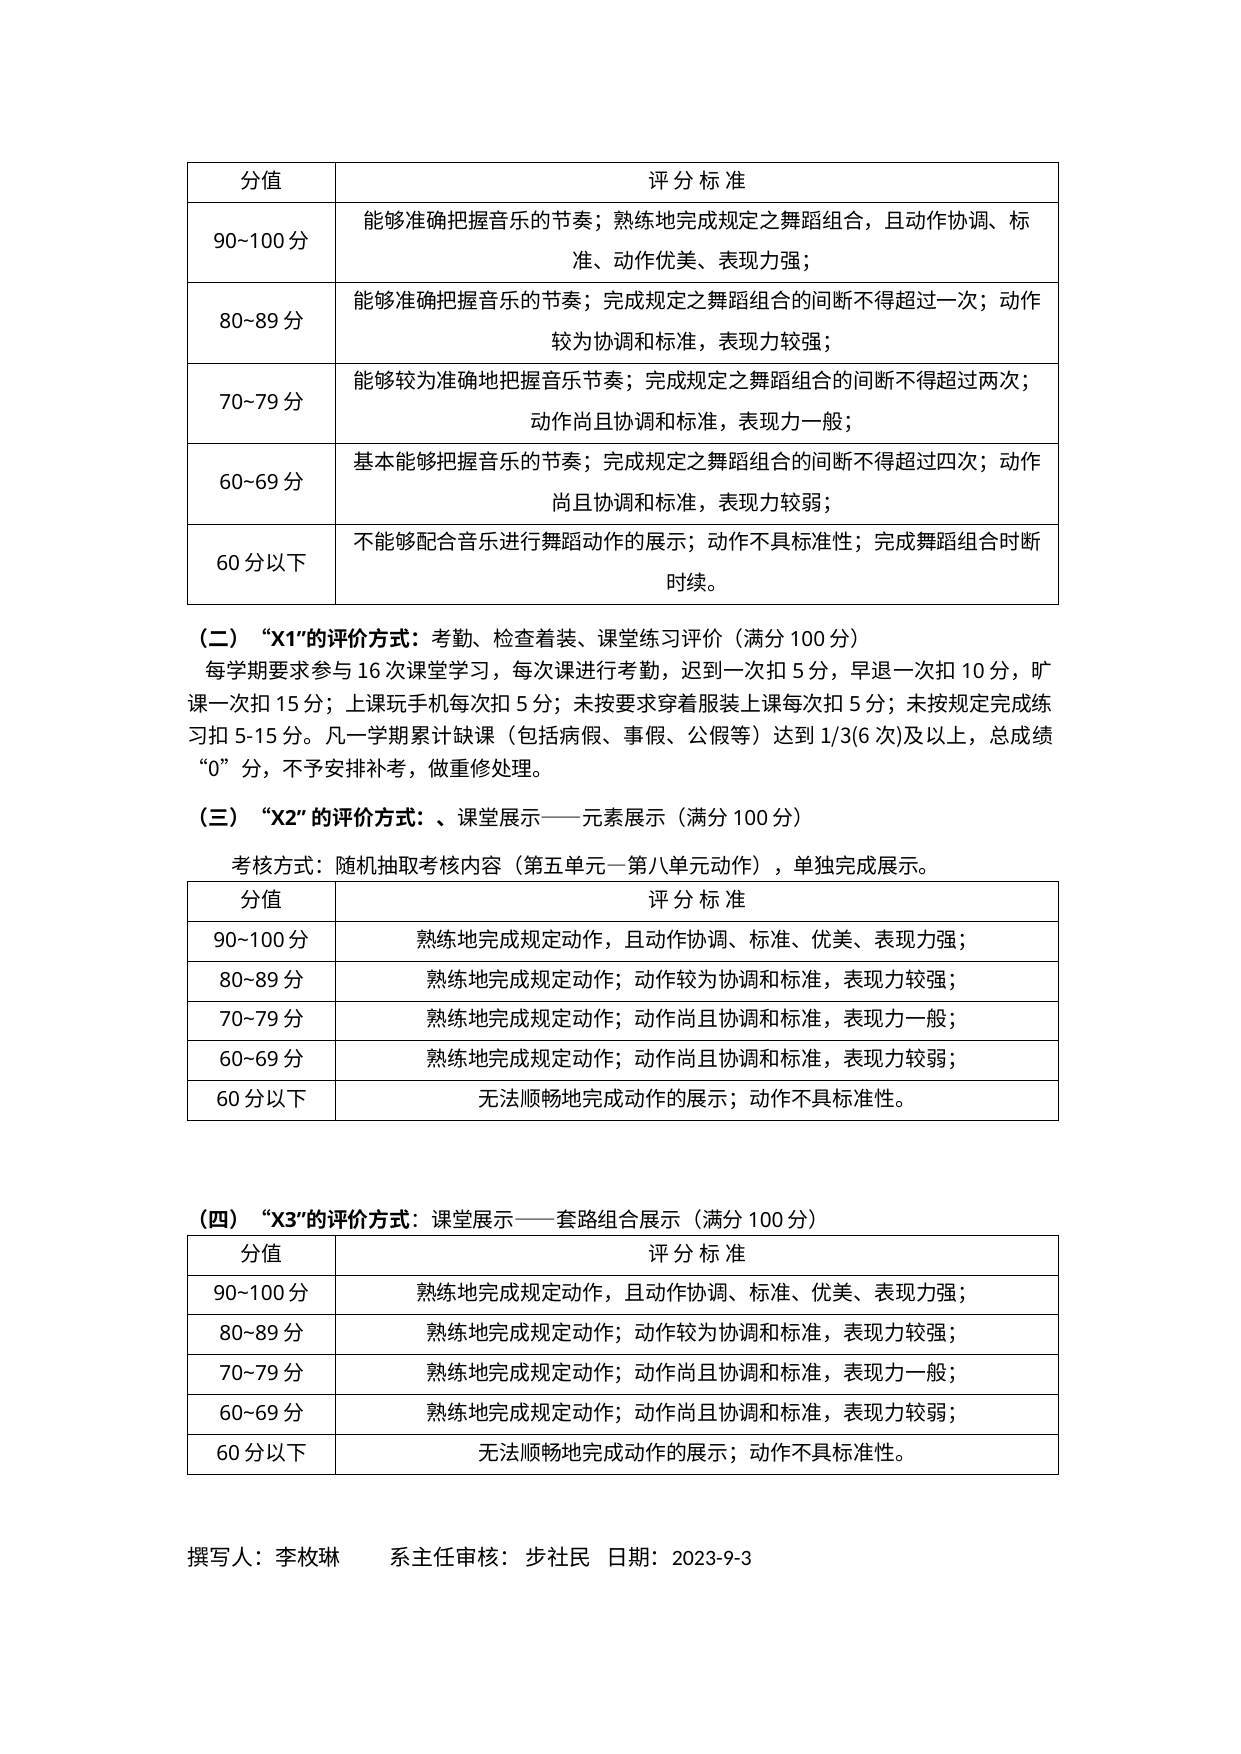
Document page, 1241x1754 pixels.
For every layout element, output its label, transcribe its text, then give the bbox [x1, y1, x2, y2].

table_cell 90~100分 [188, 922, 335, 961]
table_cell 熟练地完成规定动作；动作尚且协调和标准，表现力一般； [336, 1355, 1058, 1394]
table_cell 熟练地完成规定动作；动作较为协调和标准，表现力较强； [336, 1315, 1058, 1354]
text 考核方式：随机抽取考核内容（第五单元—第八单元动作），单独完成展示。 [187, 849, 1053, 881]
table_cell 70~79分 [188, 364, 335, 443]
table_cell 能够准确把握音乐的节奏；熟练地完成规定之舞蹈组合，且动作协调、标准、动作优美、表现力强； [336, 203, 1058, 282]
table_cell 80~89分 [188, 1315, 335, 1354]
table_cell 60~69分 [188, 1395, 335, 1434]
text 每学期要求参与16次课堂学习，每次课进行考勤，迟到一次扣5分，早退一次扣10分，旷课一次扣15分；上课玩手机每次扣5分；未按要求穿着服装上课每次扣5分；未按规定完成练习扣5-15分。凡一学期累计缺课（包括病假、事假、公假等）达到1/3(6次)及以上，总成绩“0”分，不予安排补考，做重修处理。 [187, 654, 1053, 784]
table_cell 无法顺畅地完成动作的展示；动作不具标准性。 [336, 1435, 1058, 1473]
table_cell 70~79分 [188, 1355, 335, 1394]
table_cell 熟练地完成规定动作，且动作协调、标准、优美、表现力强； [336, 1276, 1058, 1314]
table_cell 无法顺畅地完成动作的展示；动作不具标准性。 [336, 1081, 1058, 1120]
table_cell 60~69分 [188, 444, 335, 523]
table_cell 熟练地完成规定动作；动作尚且协调和标准，表现力较弱； [336, 1395, 1058, 1434]
table_cell 不能够配合音乐进行舞蹈动作的展示；动作不具标准性；完成舞蹈组合时断时续。 [336, 525, 1058, 604]
table_cell 80~89分 [188, 962, 335, 1001]
table_cell 60分以下 [188, 525, 335, 604]
table_cell 基本能够把握音乐的节奏；完成规定之舞蹈组合的间断不得超过四次；动作尚且协调和标准，表现力较弱； [336, 444, 1058, 523]
text （三）“X2” 的评价方式：、课堂展示——元素展示（满分100分） [187, 800, 1053, 832]
table_cell 熟练地完成规定动作；动作尚且协调和标准，表现力较弱； [336, 1041, 1058, 1080]
table_header 评 分 标 准 [336, 163, 1058, 202]
table_header 分值 [188, 163, 335, 202]
table_cell 熟练地完成规定动作；动作尚且协调和标准，表现力一般； [336, 1002, 1058, 1040]
table_cell 60~69分 [188, 1041, 335, 1080]
text （四）“X3”的评价方式：课堂展示——套路组合展示（满分100分） [187, 1202, 1053, 1235]
table_cell 70~79分 [188, 1002, 335, 1040]
table_header 分值 [188, 1236, 335, 1274]
table_cell 90~100分 [188, 203, 335, 282]
table_cell 60分以下 [188, 1435, 335, 1473]
table_cell 60分以下 [188, 1081, 335, 1120]
table_header 评 分 标 准 [336, 882, 1058, 921]
table_header 评 分 标 准 [336, 1236, 1058, 1274]
table_cell 熟练地完成规定动作；动作较为协调和标准，表现力较强； [336, 962, 1058, 1001]
table_cell 能够较为准确地把握音乐节奏；完成规定之舞蹈组合的间断不得超过两次；动作尚且协调和标准，表现力一般； [336, 364, 1058, 443]
table_cell 80~89分 [188, 283, 335, 363]
table_cell 90~100分 [188, 1276, 335, 1314]
text （二）“X1”的评价方式：考勤、检查着装、课堂练习评价（满分100分） [187, 621, 1053, 654]
table_cell 能够准确把握音乐的节奏；完成规定之舞蹈组合的间断不得超过一次；动作较为协调和标准，表现力较强； [336, 283, 1058, 363]
text 撰写人：李枚琳 系主任审核： 步社民 日期：2023-9-3 [187, 1539, 1053, 1572]
table_cell 熟练地完成规定动作，且动作协调、标准、优美、表现力强； [336, 922, 1058, 961]
table_header 分值 [188, 882, 335, 921]
